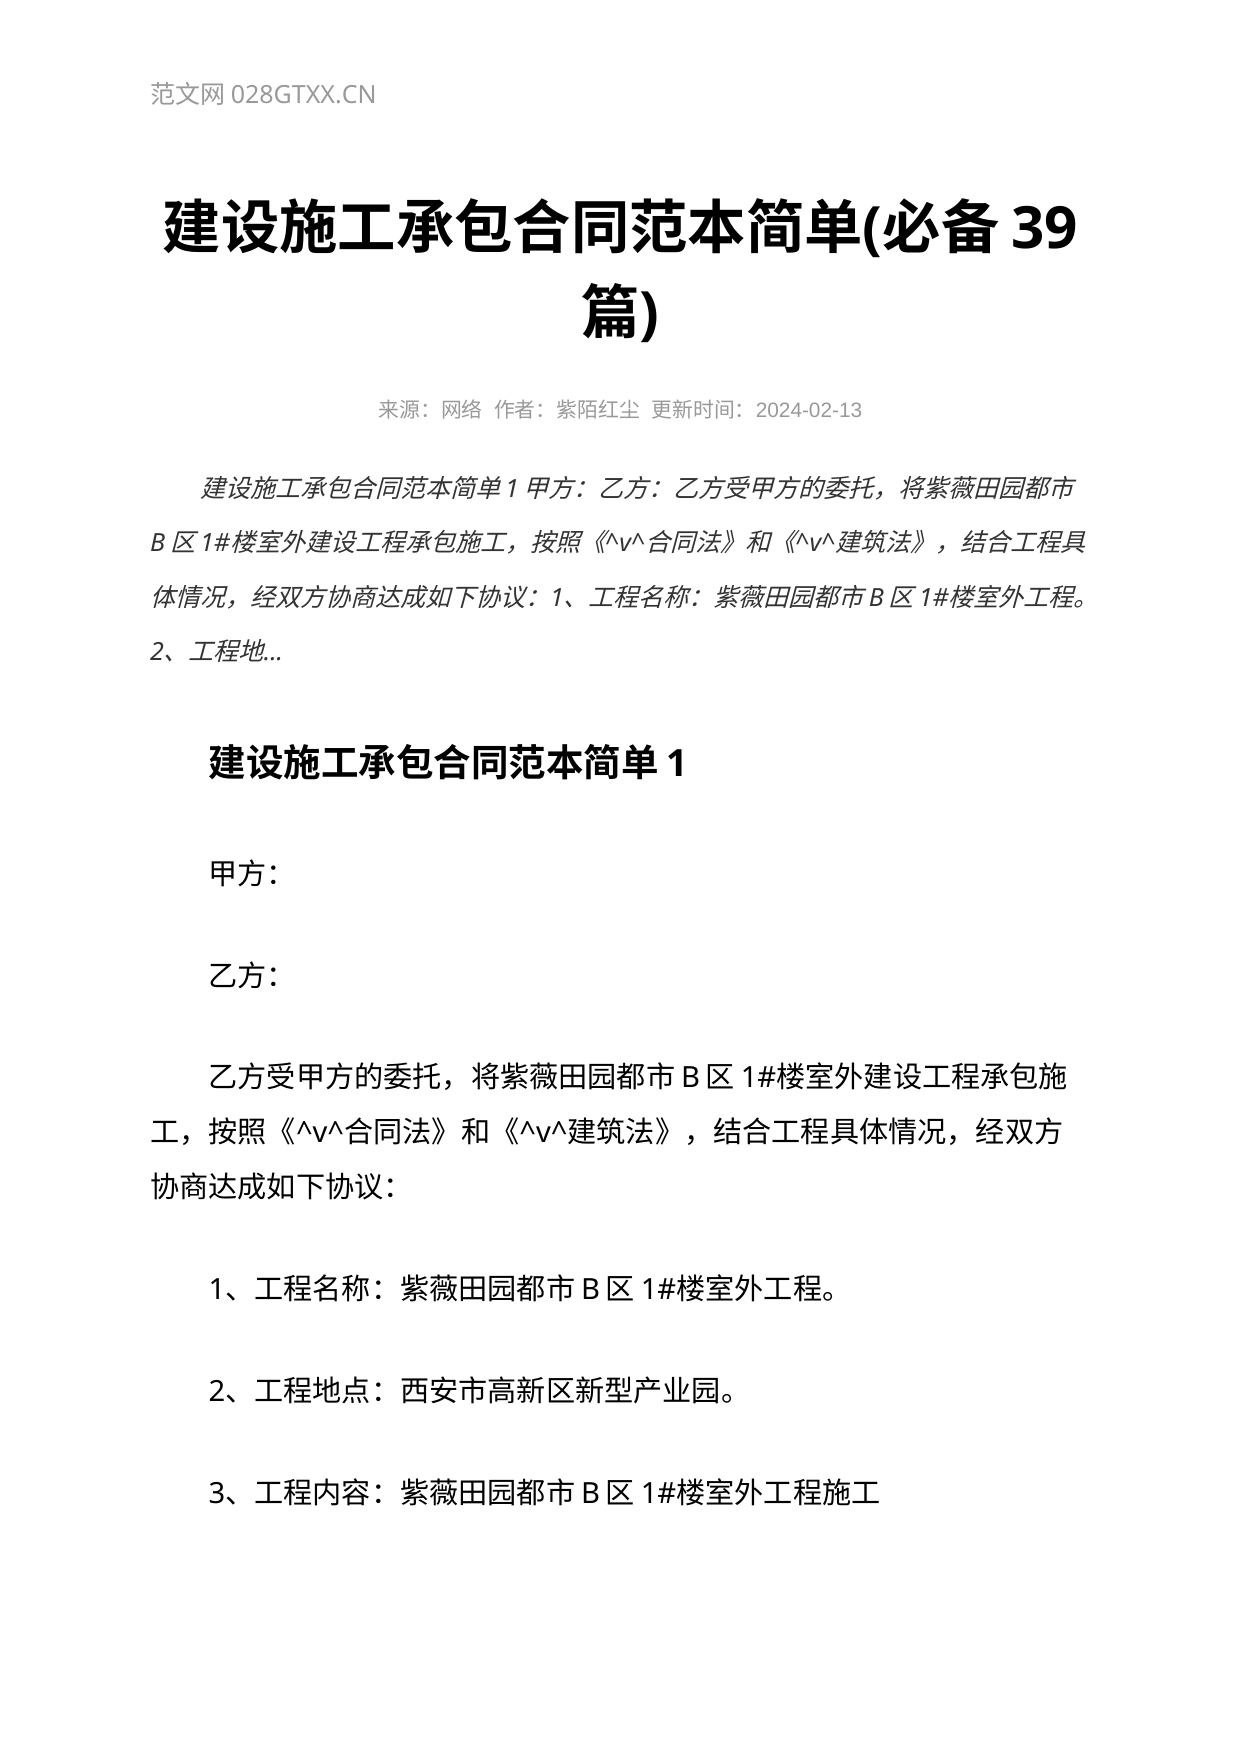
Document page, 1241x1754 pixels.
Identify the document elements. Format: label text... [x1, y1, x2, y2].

text 乙方： [150, 952, 1090, 994]
text 乙方受甲方的委托，将紫薇田园都市B区1#楼室外建设工程承包施工，按照《^v^合同法》和《^v^建筑法》，结合工程具体情况，经双方协商达成如下协议： [150, 1054, 1090, 1206]
text 建设施工承包合同范本简单1甲方：乙方：乙方受甲方的委托，将紫薇田园都市B区1#楼室外建设工程承包施工，按照《^v^合同法》和《^v^建筑法》，结合工程具体情况，经双方协商达成如下协议：1、工程名称：紫薇田园都市B区1#楼室外工程。2、工程地... [150, 468, 1090, 668]
subtitle 建设施工承包合同范本简单(必备39篇) [150, 181, 1090, 351]
text 2、工程地点：西安市高新区新型产业园。 [150, 1368, 1090, 1410]
text 1、工程名称：紫薇田园都市B区1#楼室外工程。 [150, 1266, 1090, 1308]
text 甲方： [150, 851, 1090, 893]
text 建设施工承包合同范本简单1 [150, 733, 1090, 787]
text 3、工程内容：紫薇田园都市B区1#楼室外工程施工 [150, 1470, 1090, 1512]
text 来源：网络 作者：紫陌红尘 更新时间：2024-02-13 [150, 398, 1090, 422]
